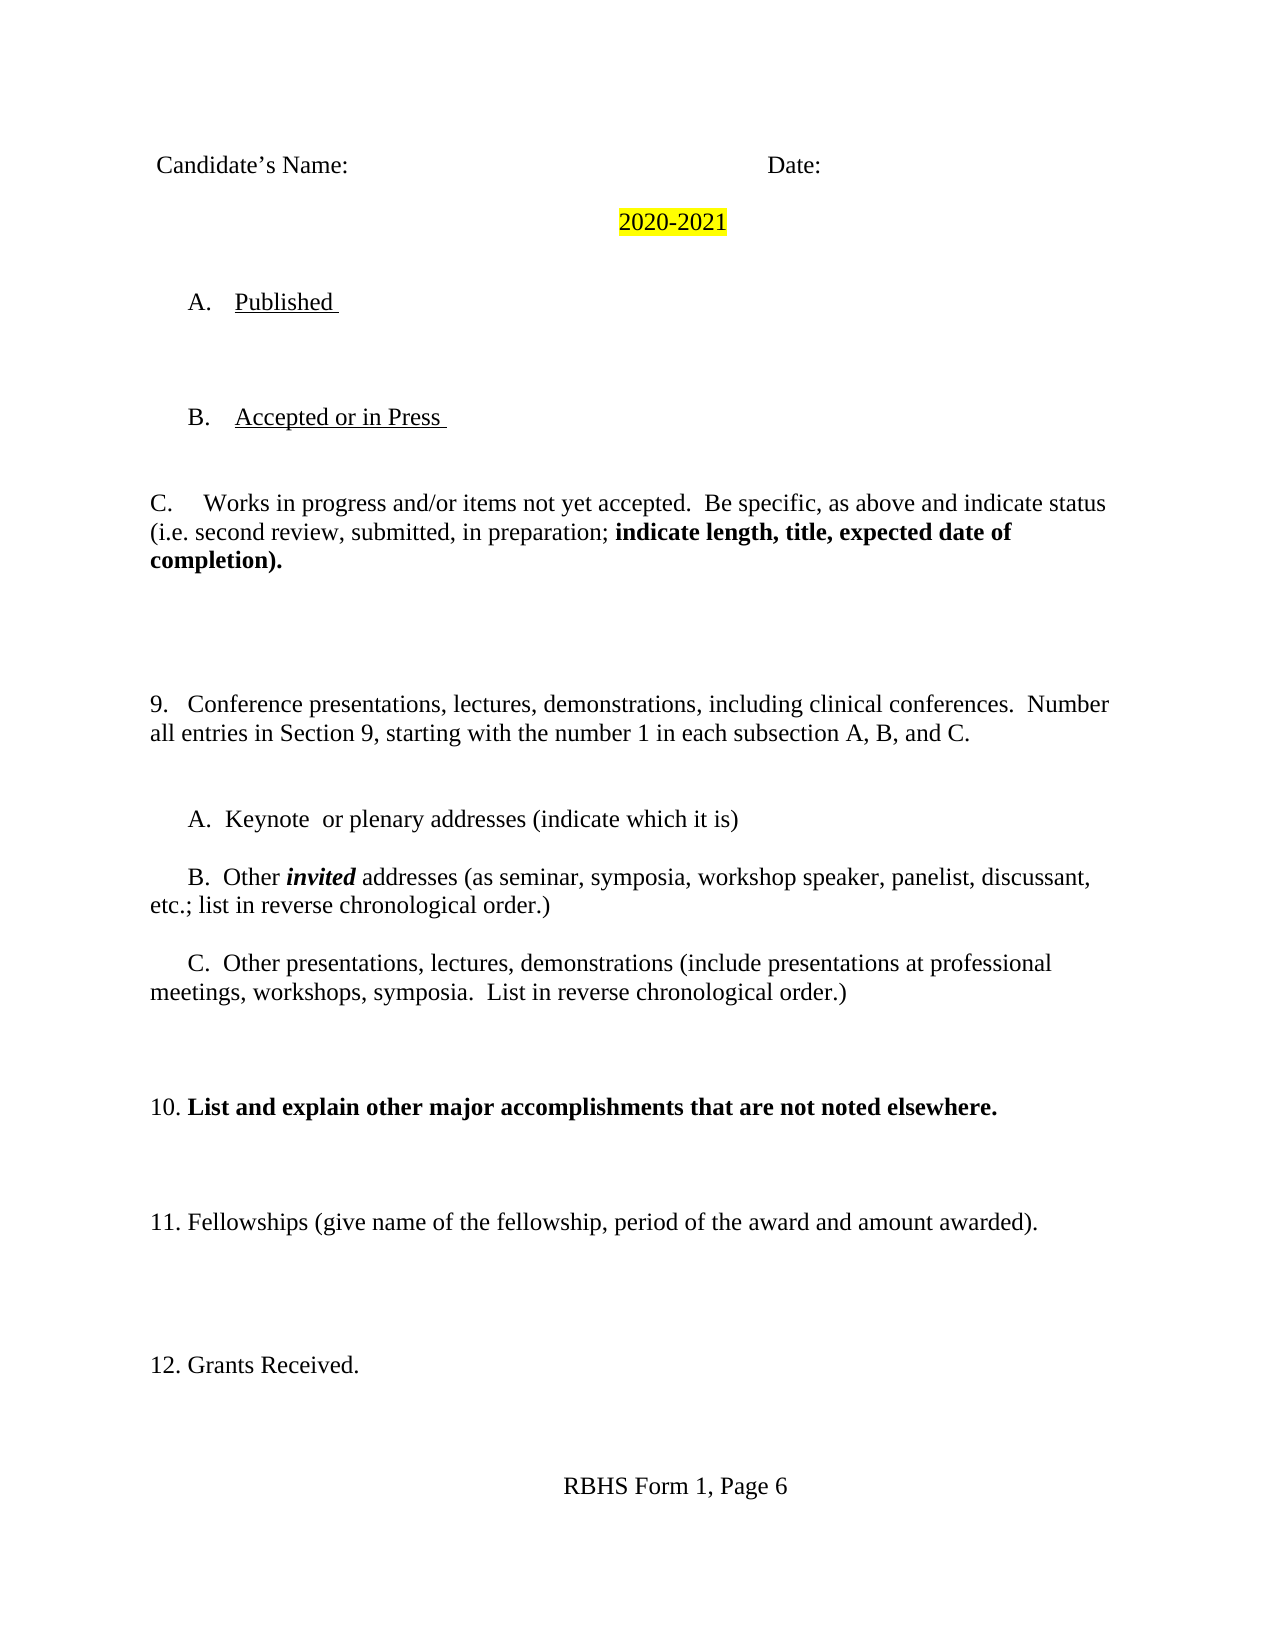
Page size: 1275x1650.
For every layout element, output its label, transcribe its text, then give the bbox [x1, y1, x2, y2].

text B. Accepted or in Press [150, 402, 1125, 431]
text C. Other presentations, lectures, demonstrations (include presentations at professional meetings, workshops, symposia. List in reverse chronological order.) [150, 948, 1125, 1006]
text 9. Conference presentations, lectures, demonstrations, including clinical conferences. Number all entries in Section 9, starting with the number 1 in each subsection A, B, and C. [150, 689, 1125, 747]
list Keynote or plenary addresses (indicate which it is) [187, 804, 1125, 833]
text 11. Fellowships (give name of the fellowship, period of the award and amount awarded). [150, 1207, 1125, 1236]
text B. Other invited addresses (as seminar, symposia, workshop speaker, panelist, discussant, etc.; list in reverse chronological order.) [150, 862, 1125, 919]
text 10. List and explain other major accomplishments that are not noted elsewhere. [150, 1092, 1125, 1121]
text A. Published [150, 287, 1125, 316]
text 12. Grants Received. [150, 1351, 1125, 1379]
